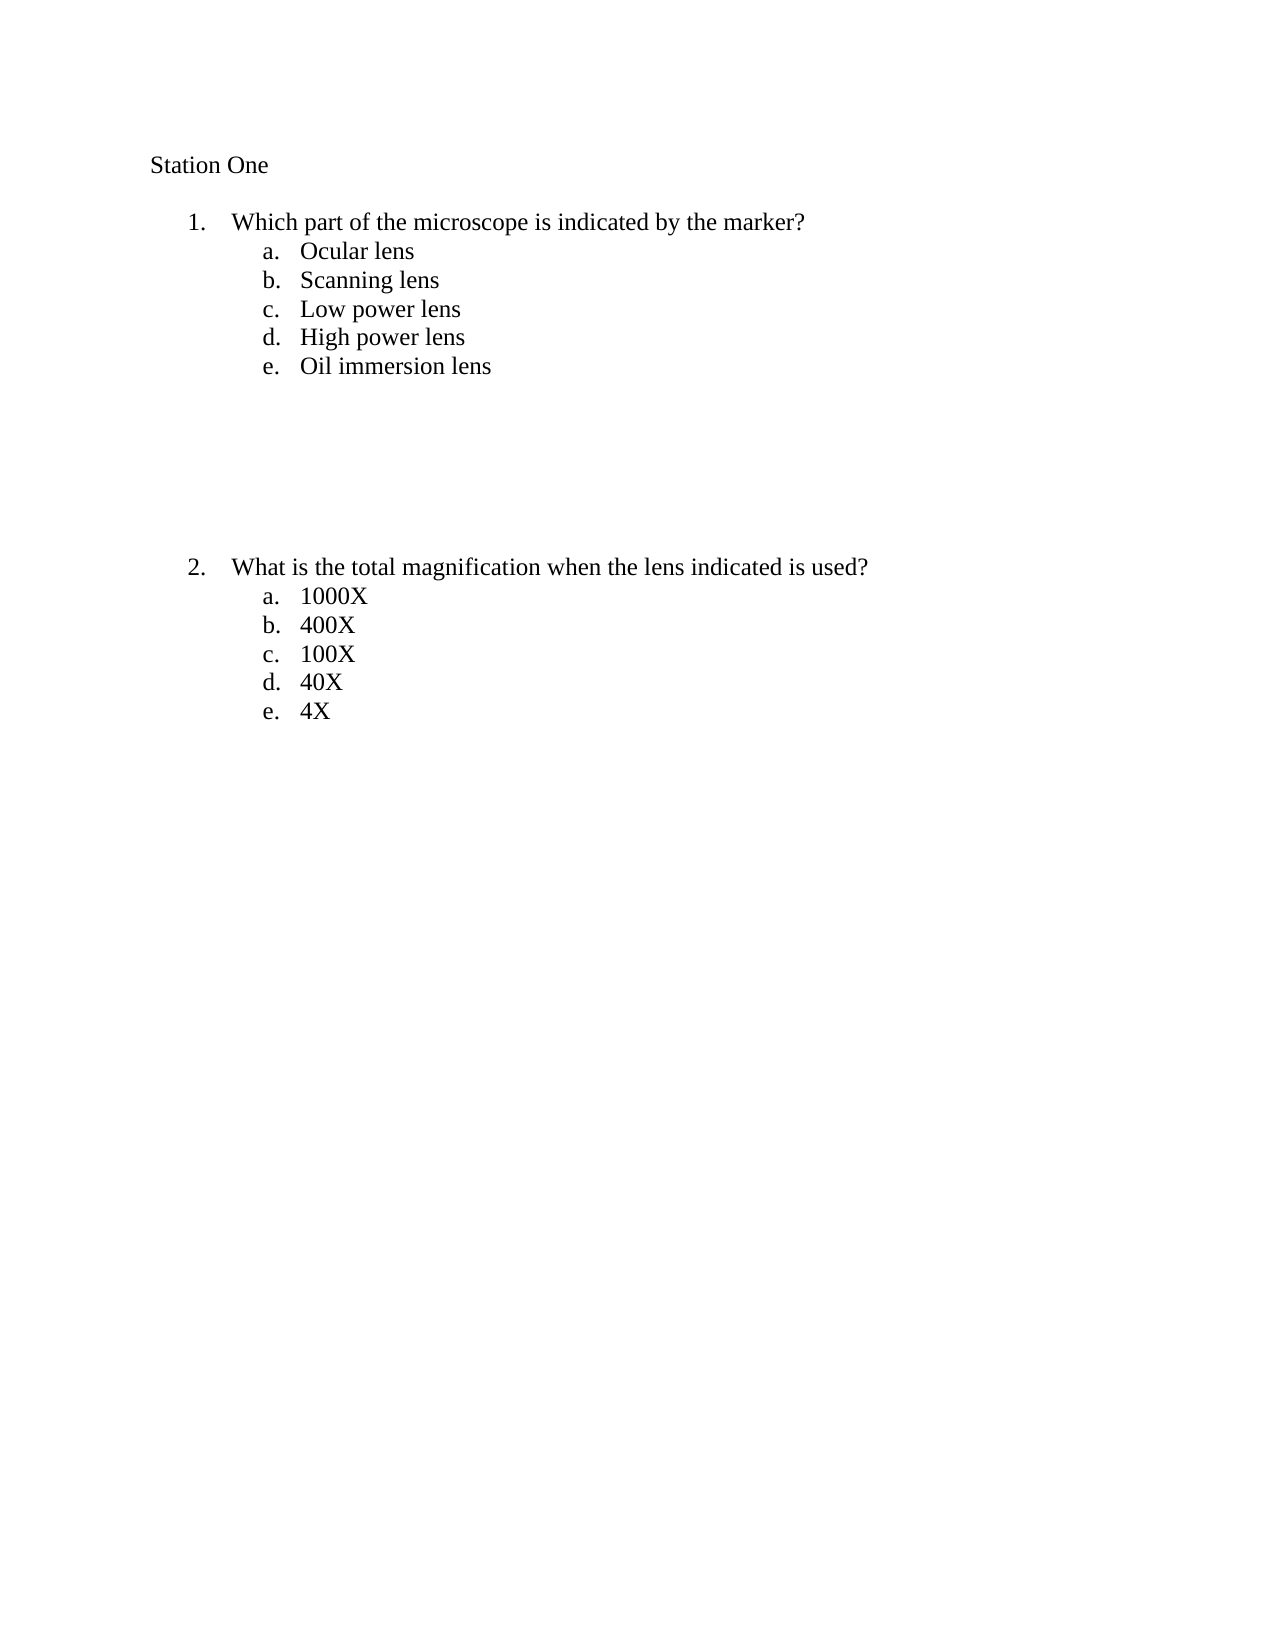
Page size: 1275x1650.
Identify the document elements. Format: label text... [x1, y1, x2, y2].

list 4X [262, 696, 1125, 725]
list 1000X [262, 581, 1125, 610]
list What is the total magnification when the lens indicated is used? [187, 552, 1125, 581]
text Station One [150, 150, 1125, 179]
list Which part of the microscope is indicated by the marker? [187, 207, 1125, 236]
list Low power lens [262, 294, 1125, 322]
list 100X [262, 639, 1125, 667]
list Ocular lens [262, 236, 1125, 265]
list 400X [262, 610, 1125, 639]
list Scanning lens [262, 265, 1125, 294]
list High power lens [262, 322, 1125, 351]
list 40X [262, 667, 1125, 696]
list Oil immersion lens [262, 351, 1125, 380]
